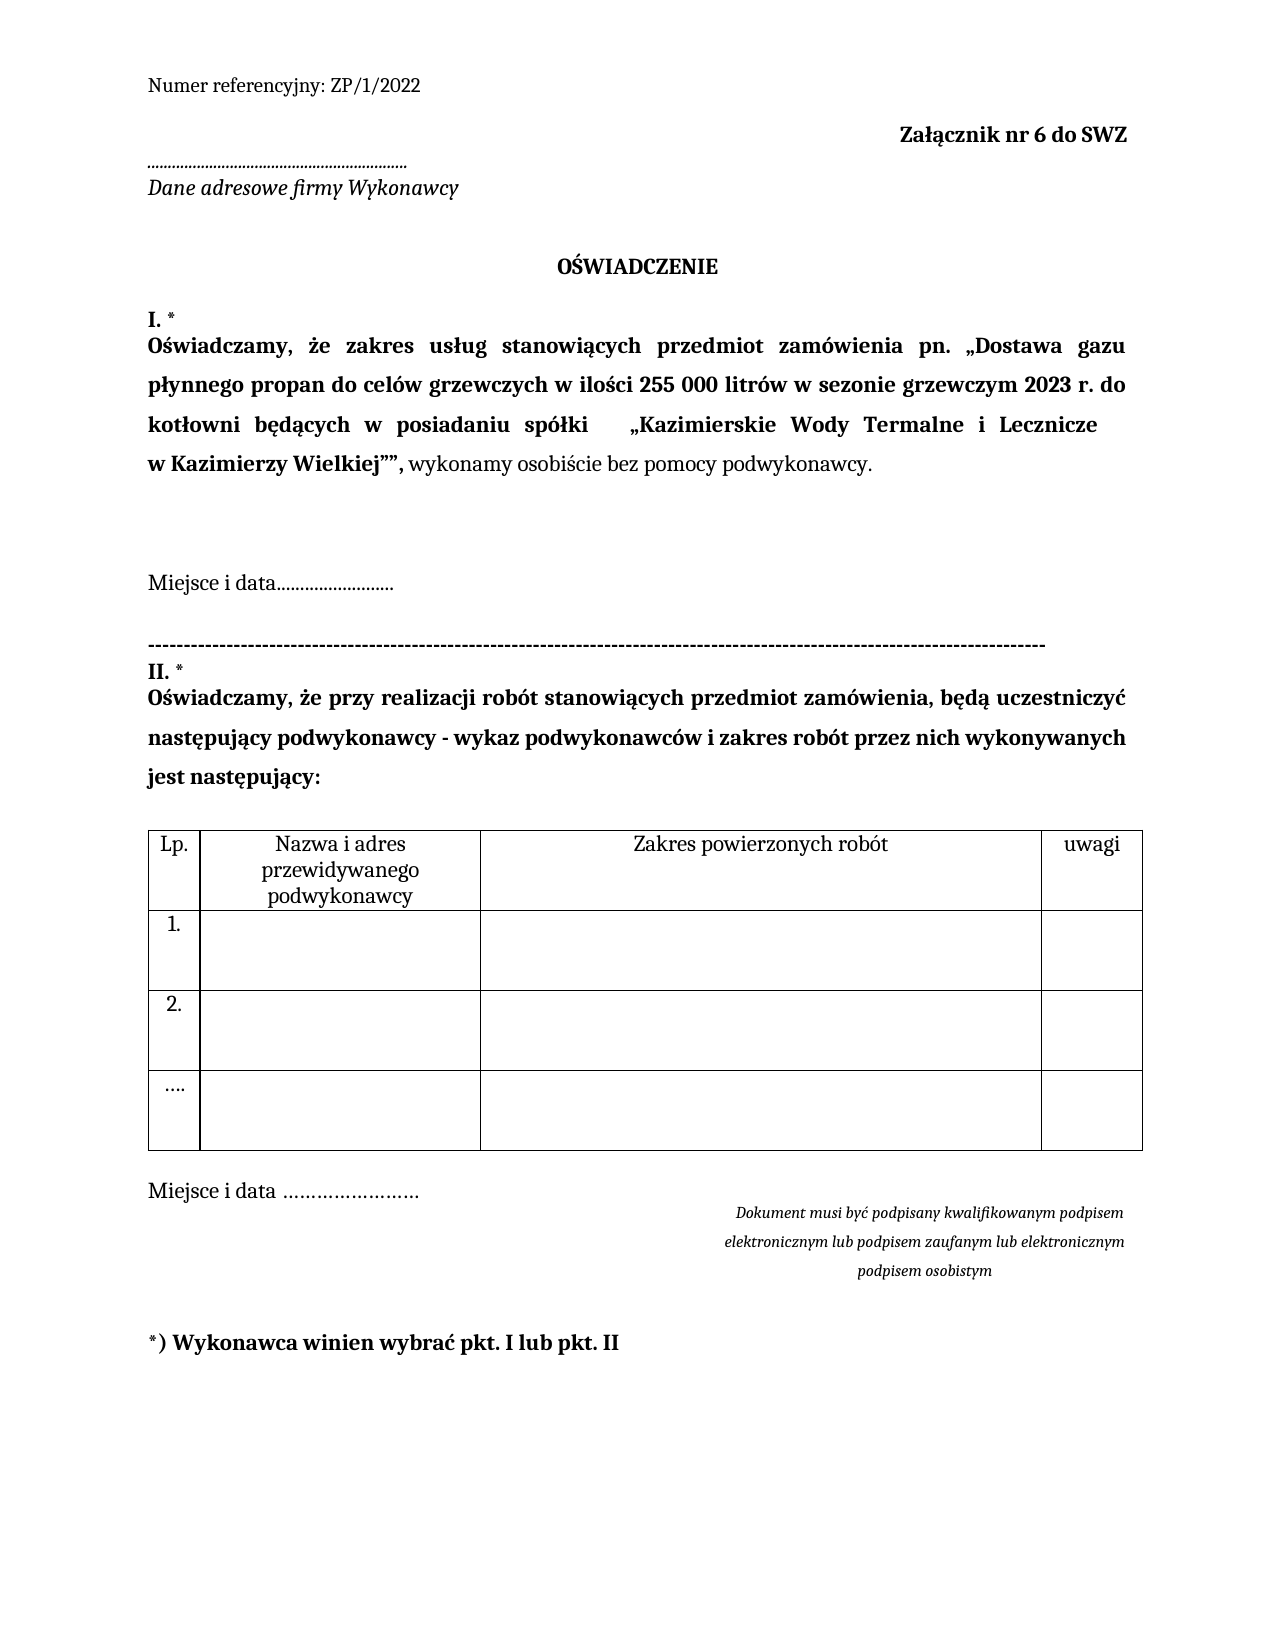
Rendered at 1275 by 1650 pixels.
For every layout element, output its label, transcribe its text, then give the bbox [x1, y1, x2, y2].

text Oświadczamy, że zakres usług stanowiących przedmiot zamówienia pn. „Dostawa gazu płynnego propan do celów grzewczych w ilości 255 000 litrów w sezonie grzewczym 2023 r. do kotłowni będących w posiadaniu spółki „Kazimierskie Wody Termalne i Lecznicze w Kazimierzy Wielkiej””, wykonamy osobiście bez pomocy podwykonawcy. [148, 333, 1127, 477]
table_cell [201, 1071, 480, 1150]
subtitle Dane adresowe firmy Wykonawcy [148, 174, 1127, 201]
subtitle Załącznik nr 6 do SWZ [148, 122, 1127, 148]
subtitle OŚWIADCZENIE [148, 254, 1127, 280]
text *) Wykonawca winien wybrać pkt. I lub pkt. II [148, 1329, 1127, 1356]
subtitle ............................................................... [148, 148, 1127, 174]
table_cell [1042, 911, 1142, 990]
text Miejsce i data......................... [148, 570, 1127, 596]
table_cell …. [149, 1071, 199, 1150]
text Dokument musi być podpisany kwalifikowanym podpisem elektronicznym lub podpisem zaufanym lub elektronicznym podpisem osobistym [724, 1204, 1127, 1280]
table_cell [481, 991, 1041, 1070]
table_cell [1042, 1071, 1142, 1150]
table_cell [1042, 991, 1142, 1070]
text ------------------------------------------------------------------------------------------------------------------------------ [148, 632, 1127, 658]
table_cell [481, 1071, 1041, 1150]
text I. * [148, 306, 1127, 333]
table_cell [201, 911, 480, 990]
table_cell [201, 991, 480, 1070]
text Miejsce i data …………………… [148, 1177, 1127, 1204]
table_cell 2. [149, 991, 199, 1070]
table_header Lp. [149, 831, 199, 910]
text II. * [148, 658, 1127, 685]
table_header uwagi [1042, 831, 1142, 910]
text Oświadczamy, że przy realizacji robót stanowiących przedmiot zamówienia, będą uczestniczyć następujący podwykonawcy - wykaz podwykonawców i zakres robót przez nich wykonywanych jest następujący: [148, 685, 1127, 790]
table_header Zakres powierzonych robót [481, 831, 1041, 910]
table_cell [481, 911, 1041, 990]
table_header Nazwa i adres przewidywanego podwykonawcy [201, 831, 480, 910]
table_cell 1. [149, 911, 199, 990]
